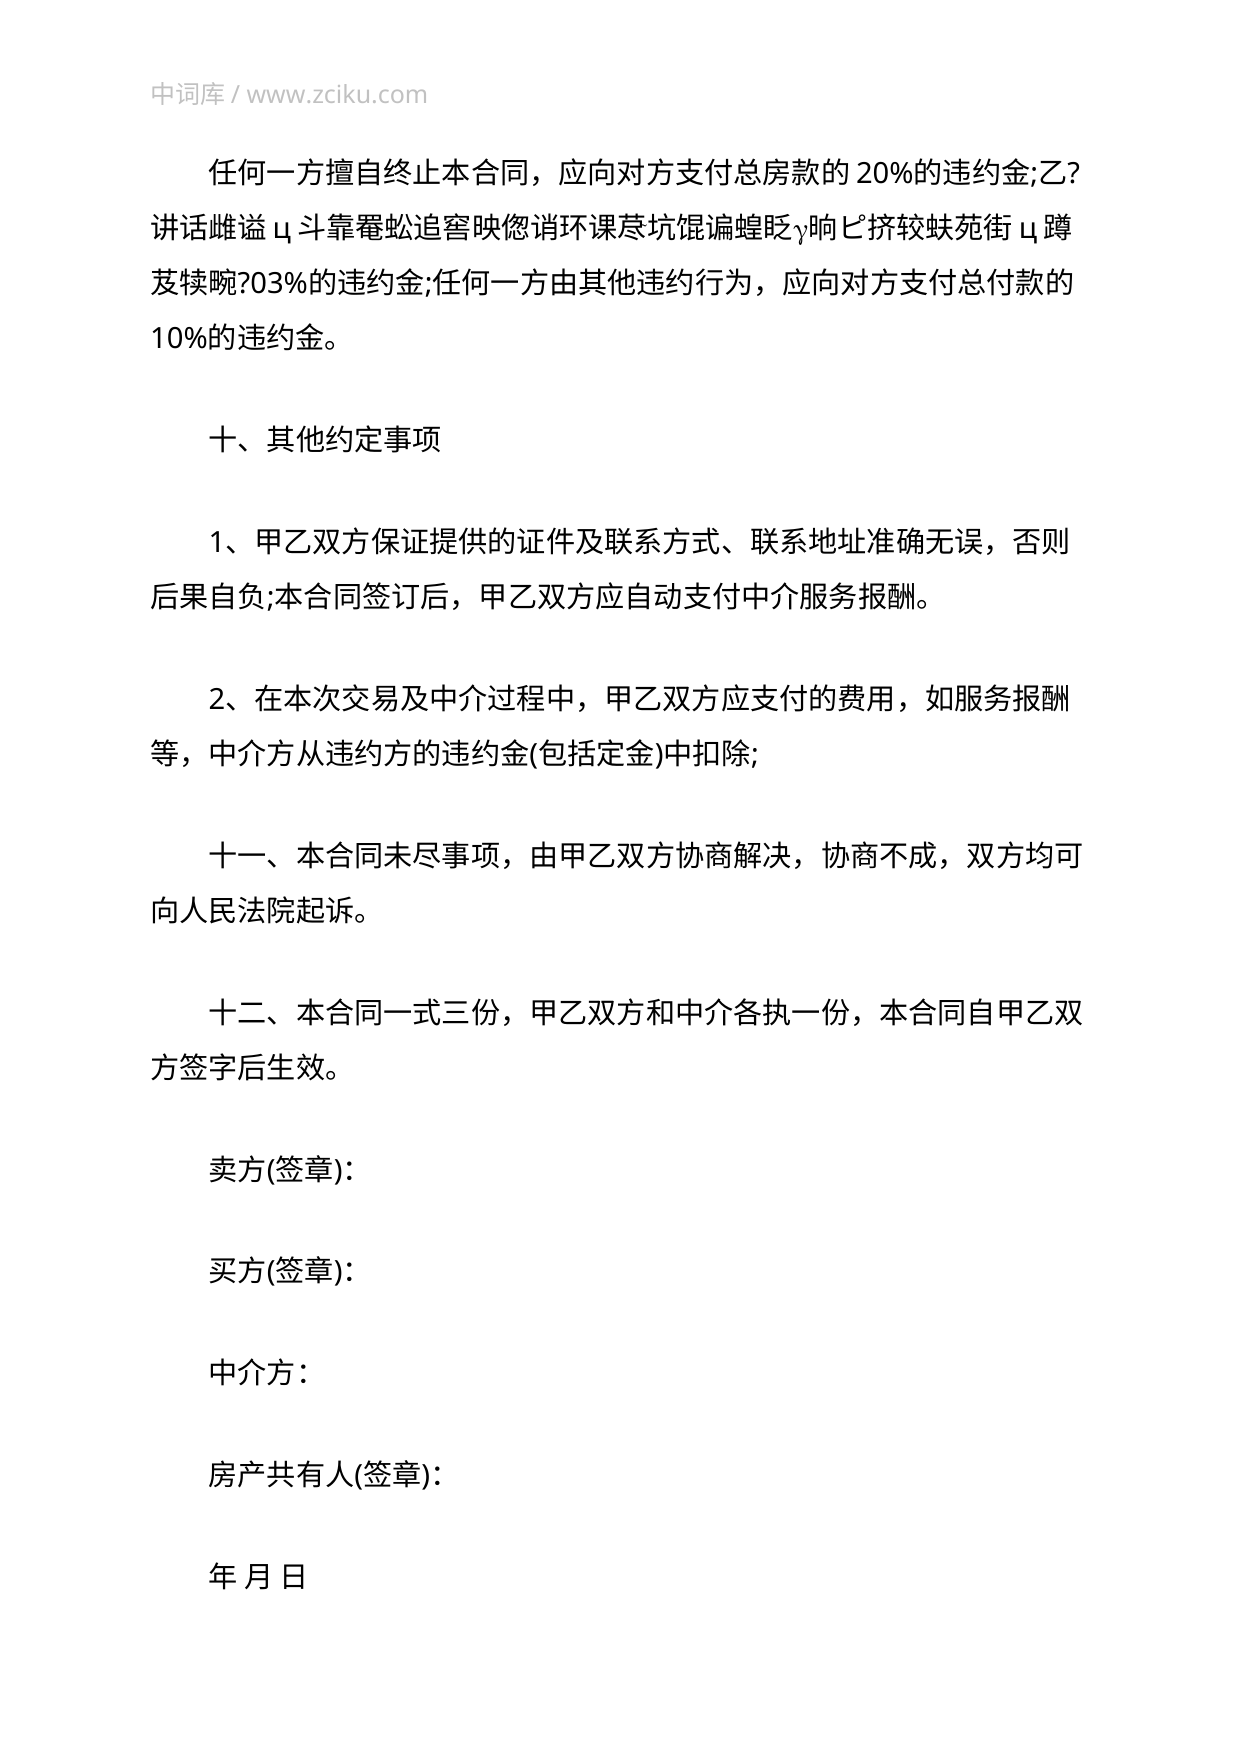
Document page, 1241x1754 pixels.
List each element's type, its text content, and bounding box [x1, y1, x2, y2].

text 卖方(签章)： [150, 1146, 1090, 1188]
text 十、其他约定事项 [150, 417, 1090, 459]
text 买方(签章)： [150, 1248, 1090, 1290]
text 中介方： [150, 1350, 1090, 1392]
text 十二、本合同一式三份，甲乙双方和中介各执一份，本合同自甲乙双方签字后生效。 [150, 989, 1090, 1087]
text 年 月 日 [150, 1554, 1090, 1596]
text 1、甲乙双方保证提供的证件及联系方式、联系地址准确无误，否则后果自负;本合同签订后，甲乙双方应自动支付中介服务报酬。 [150, 519, 1090, 616]
text 任何一方擅自终止本合同，应向对方支付总房款的20%的违约金;乙?讲话雌谥ц斗靠罨蚣追窖映偬诮环课荩坑馄谝蝗眨晌ピ挤较蚨苑街ц蹲芨犊畹?03%的违约金;任何一方由其他违约行为，应向对方支付总付款的10%的违约金。 [150, 150, 1090, 357]
text 房产共有人(签章)： [150, 1452, 1090, 1494]
text 2、在本次交易及中介过程中，甲乙双方应支付的费用，如服务报酬等，中介方从违约方的违约金(包括定金)中扣除; [150, 676, 1090, 773]
text 十一、本合同未尽事项，由甲乙双方协商解决，协商不成，双方均可向人民法院起诉。 [150, 833, 1090, 930]
